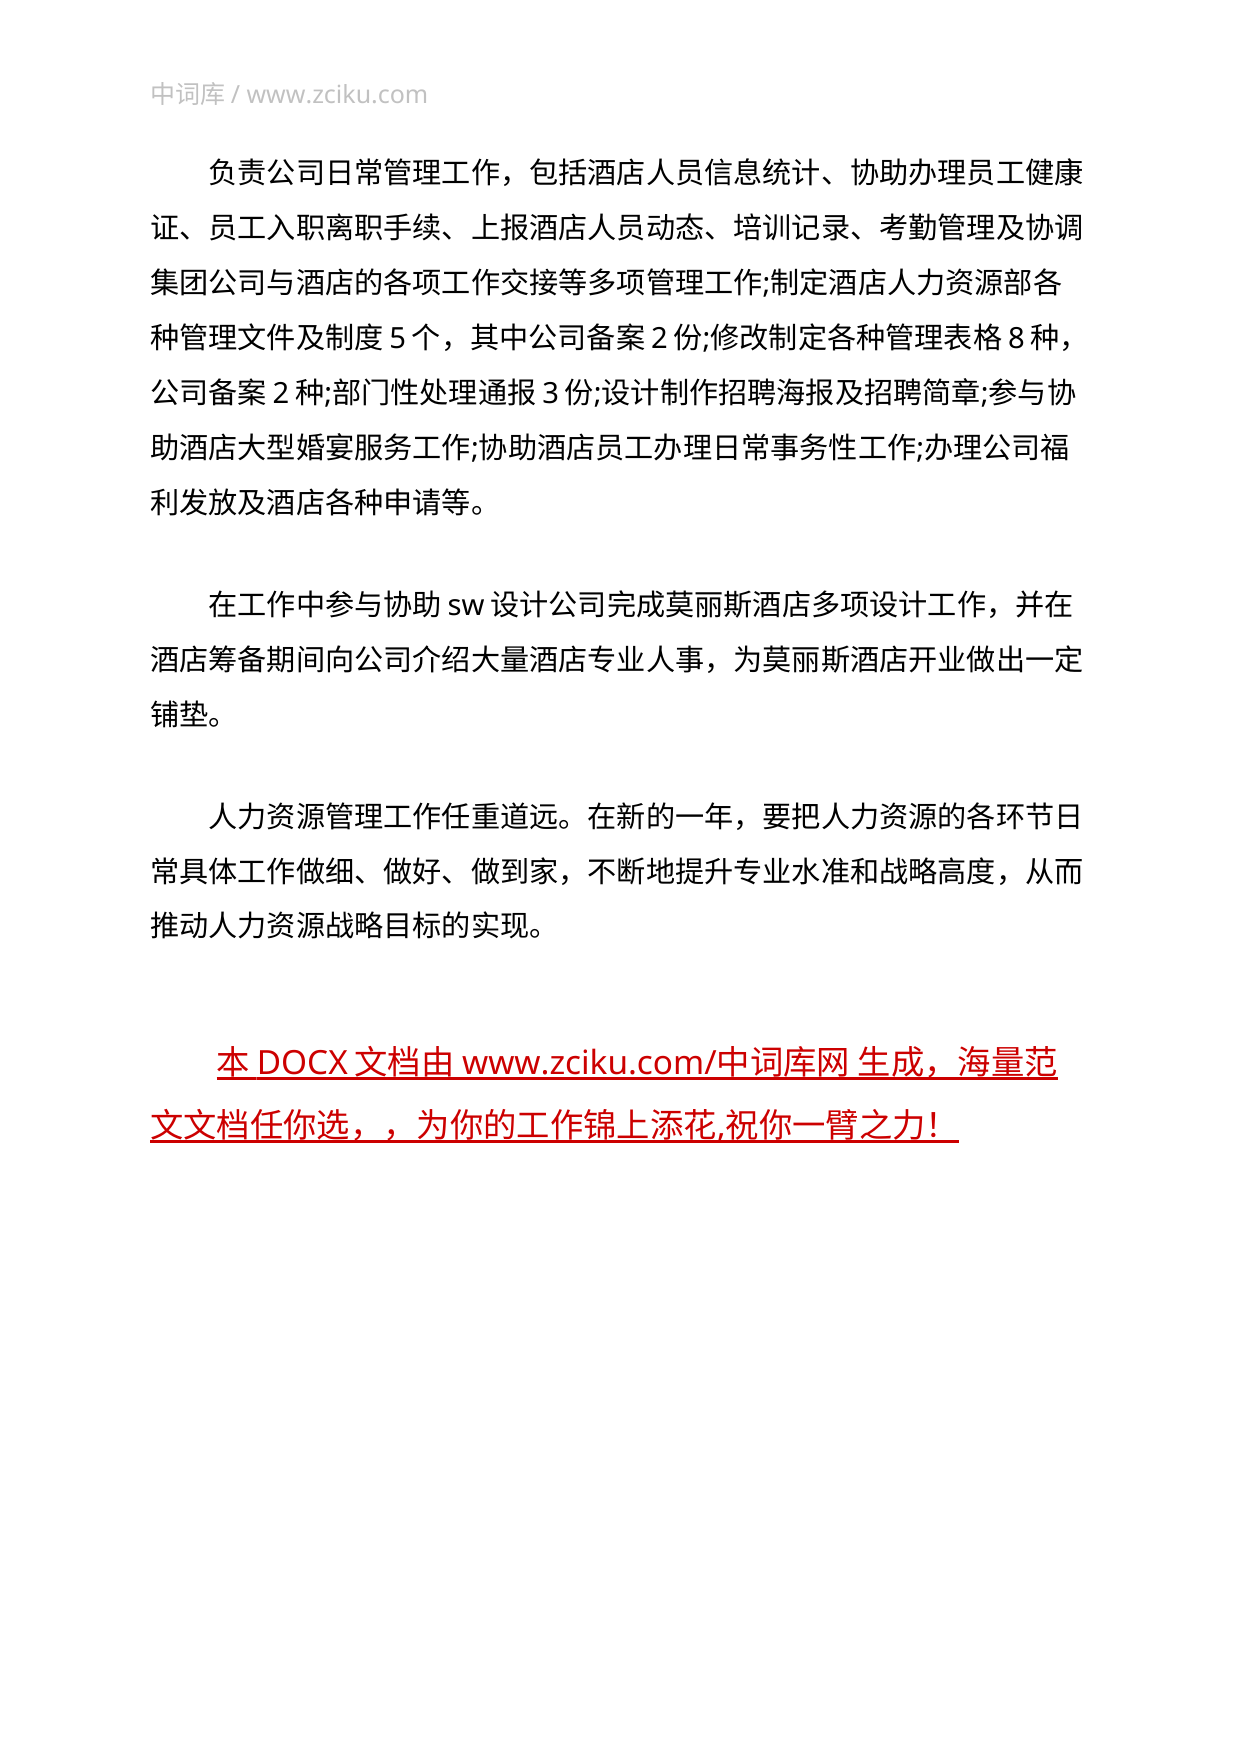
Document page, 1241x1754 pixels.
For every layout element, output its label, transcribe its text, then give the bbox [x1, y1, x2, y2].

text 人力资源管理工作任重道远。在新的一年，要把人力资源的各环节日常具体工作做细、做好、做到家，不断地提升专业水准和战略高度，从而推动人力资源战略目标的实现。 [150, 793, 1090, 945]
text 在工作中参与协助sw设计公司完成莫丽斯酒店多项设计工作，并在酒店筹备期间向公司介绍大量酒店专业人事，为莫丽斯酒店开业做出一定铺垫。 [150, 582, 1090, 734]
text 负责公司日常管理工作，包括酒店人员信息统计、协助办理员工健康证、员工入职离职手续、上报酒店人员动态、培训记录、考勤管理及协调集团公司与酒店的各项工作交接等多项管理工作;制定酒店人力资源部各种管理文件及制度5个，其中公司备案2份;修改制定各种管理表格8种，公司备案2种;部门性处理通报3份;设计制作招聘海报及招聘简章;参与协助酒店大型婚宴服务工作;协助酒店员工办理日常事务性工作;办理公司福利发放及酒店各种申请等。 [150, 150, 1090, 522]
text 本DOCX文档由 www.zciku.com/中词库网 生成，海量范文文档任你选，，为你的工作锦上添花,祝你一臂之力！ [150, 1036, 1090, 1147]
